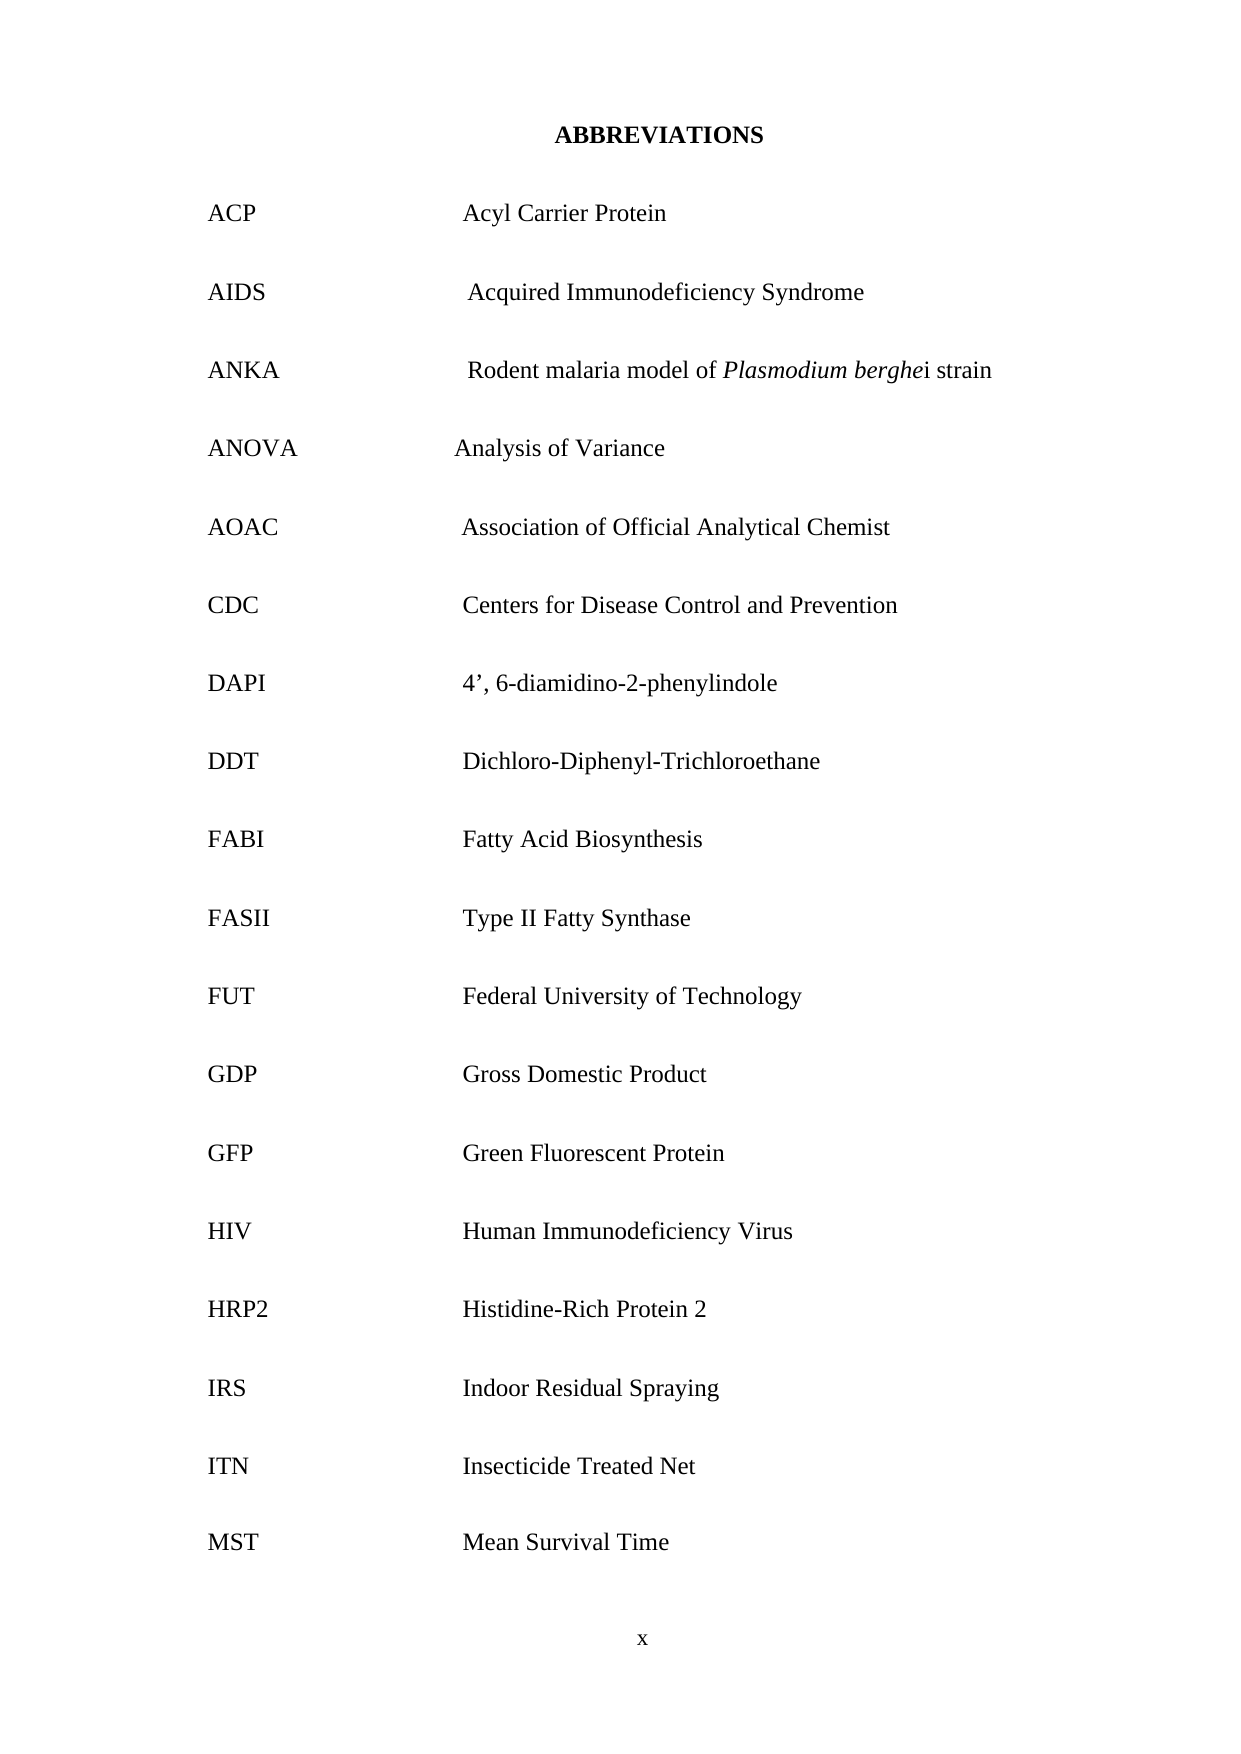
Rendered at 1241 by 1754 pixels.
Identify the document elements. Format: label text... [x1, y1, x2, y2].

table_cell Federal University of Technology [376, 957, 997, 1035]
table_cell Histidine-Rich Protein 2 [376, 1270, 997, 1348]
table_header ACP [202, 200, 376, 252]
table_cell GDP [202, 1035, 376, 1114]
table_cell ANKA [202, 331, 376, 409]
table_cell Analysis of Variance [376, 409, 997, 487]
table_cell HIV [202, 1192, 376, 1270]
table_cell DAPI [202, 644, 376, 722]
table_cell HRP2 [202, 1270, 376, 1348]
table_cell Gross Domestic Product [376, 1035, 997, 1114]
table_cell Mean Survival Time [376, 1505, 997, 1558]
table_cell Fatty Acid Biosynthesis [376, 800, 997, 879]
table_cell ITN [202, 1427, 376, 1505]
table_cell DDT [202, 722, 376, 800]
table_cell Rodent malaria model of Plasmodium berghei strain [376, 331, 997, 409]
table_cell Insecticide Treated Net [376, 1427, 997, 1505]
table_cell ANOVA [202, 409, 376, 487]
table_cell CDC [202, 566, 376, 644]
table_cell MST [202, 1505, 376, 1558]
subtitle ABBREVIATIONS [209, 120, 1109, 149]
table_cell 4’, 6-diamidino-2-phenylindole [376, 644, 997, 722]
table_cell Centers for Disease Control and Prevention [376, 566, 997, 644]
table_cell AIDS [202, 253, 376, 331]
table_header Acyl Carrier Protein [376, 200, 997, 252]
table_cell AOAC [202, 487, 376, 566]
table_cell FUT [202, 957, 376, 1035]
table_cell Indoor Residual Spraying [376, 1349, 997, 1427]
table_cell Acquired Immunodeficiency Syndrome [376, 253, 997, 331]
table_cell Green Fluorescent Protein [376, 1114, 997, 1192]
table_cell Association of Official Analytical Chemist [376, 487, 997, 566]
table_cell IRS [202, 1349, 376, 1427]
table_cell Human Immunodeficiency Virus [376, 1192, 997, 1270]
table_cell FABI [202, 800, 376, 879]
table_cell GFP [202, 1114, 376, 1192]
table_cell FASII [202, 879, 376, 957]
table_cell Type II Fatty Synthase [376, 879, 997, 957]
table_cell Dichloro-Diphenyl-Trichloroethane [376, 722, 997, 800]
